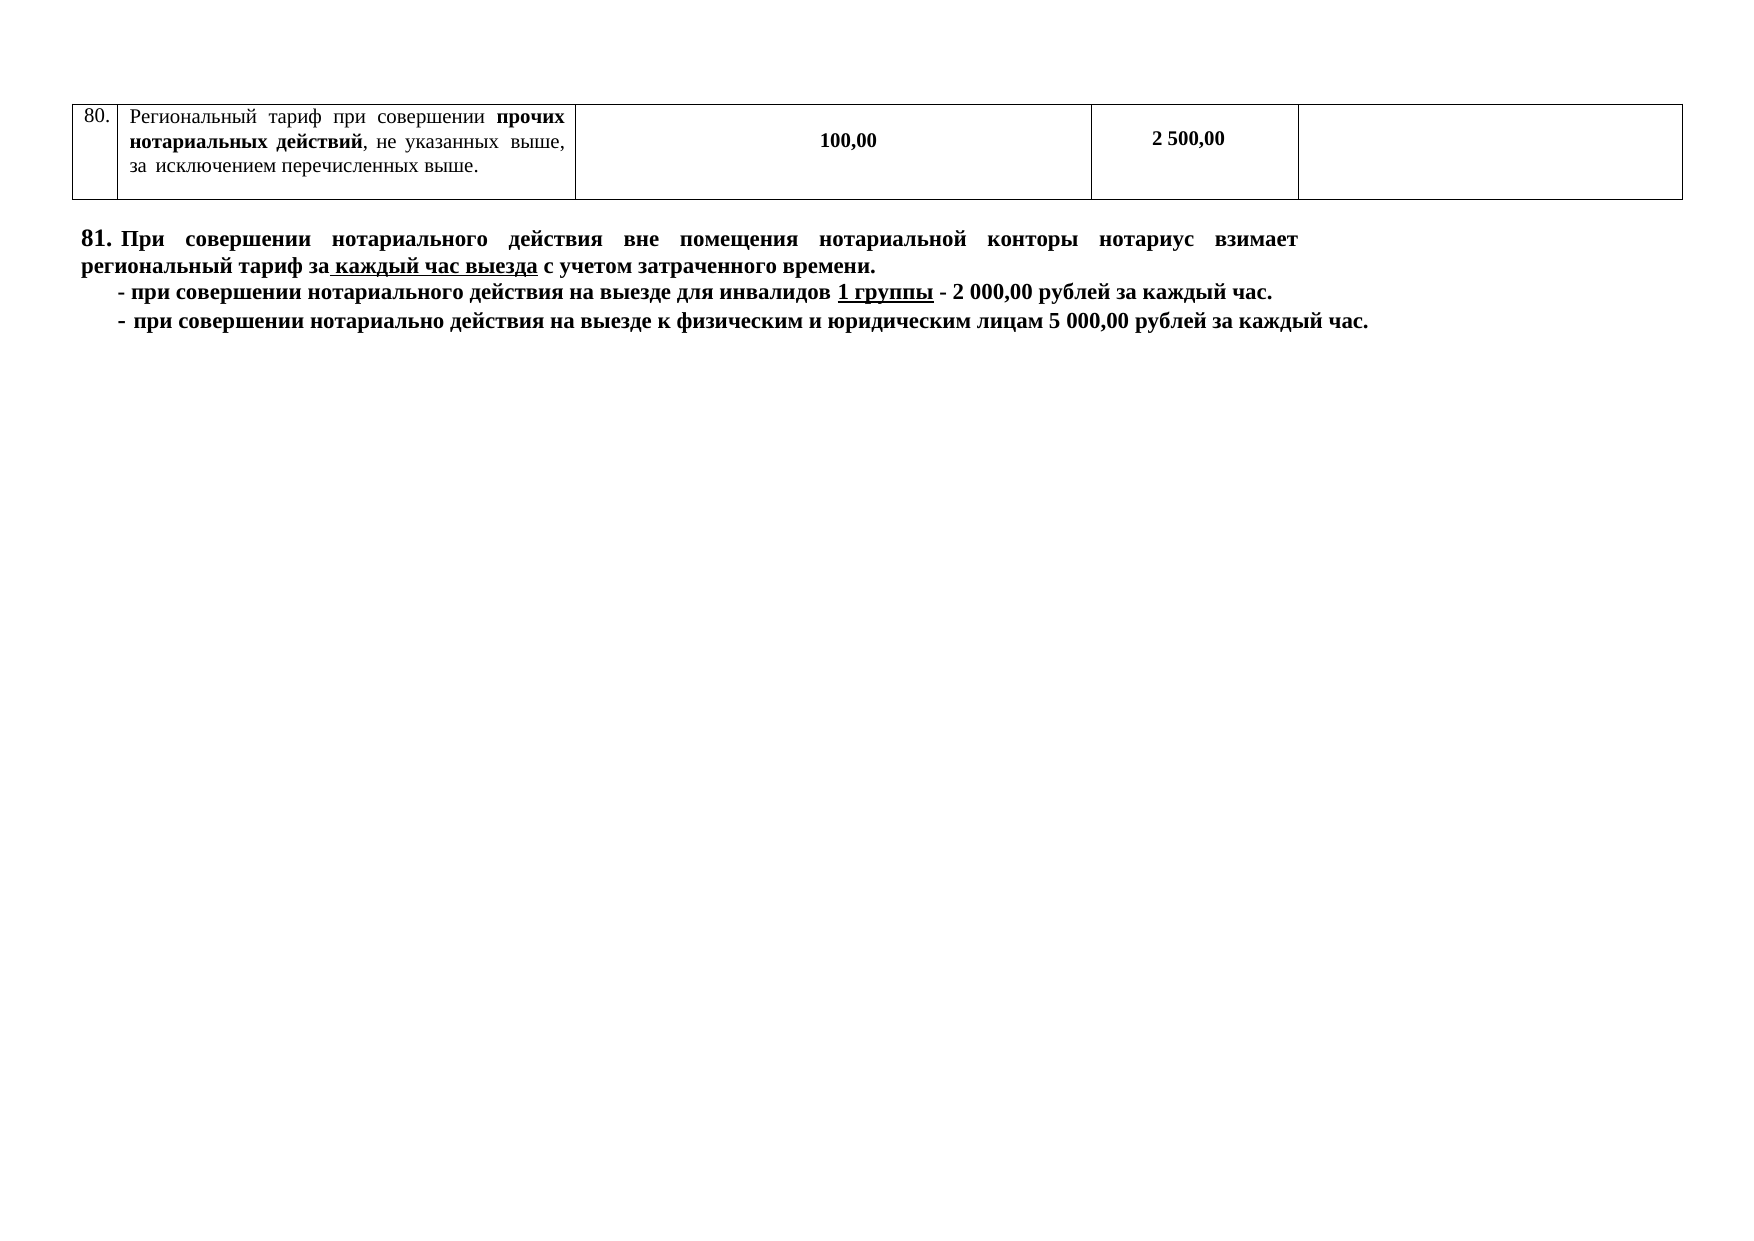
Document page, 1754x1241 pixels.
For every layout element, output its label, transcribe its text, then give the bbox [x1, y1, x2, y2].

list при совершении нотариально действия на выезде к физическим и юридическим лицам 5 000,00 рублей за каждый час. [117, 305, 1387, 333]
table_cell Региональный тариф при совершении прочих нотариальных действий, не указанных выше, за исключением перечисленных выше. [118, 105, 575, 199]
subtitle При совершении нотариального действия вне помещения нотариальной конторы нотариус взимает региональный тариф за каждый час выезда с учетом затраченного времени. [81, 223, 1299, 278]
list - при совершении нотариального действия на выезде для инвалидов 1 группы - 2 000,00 рублей за каждый час. [117, 278, 1299, 305]
table_cell 100,00 [576, 105, 1091, 199]
table_cell 2 500,00 [1092, 105, 1298, 199]
table_cell 80. [73, 105, 117, 199]
table_cell [1299, 105, 1682, 199]
